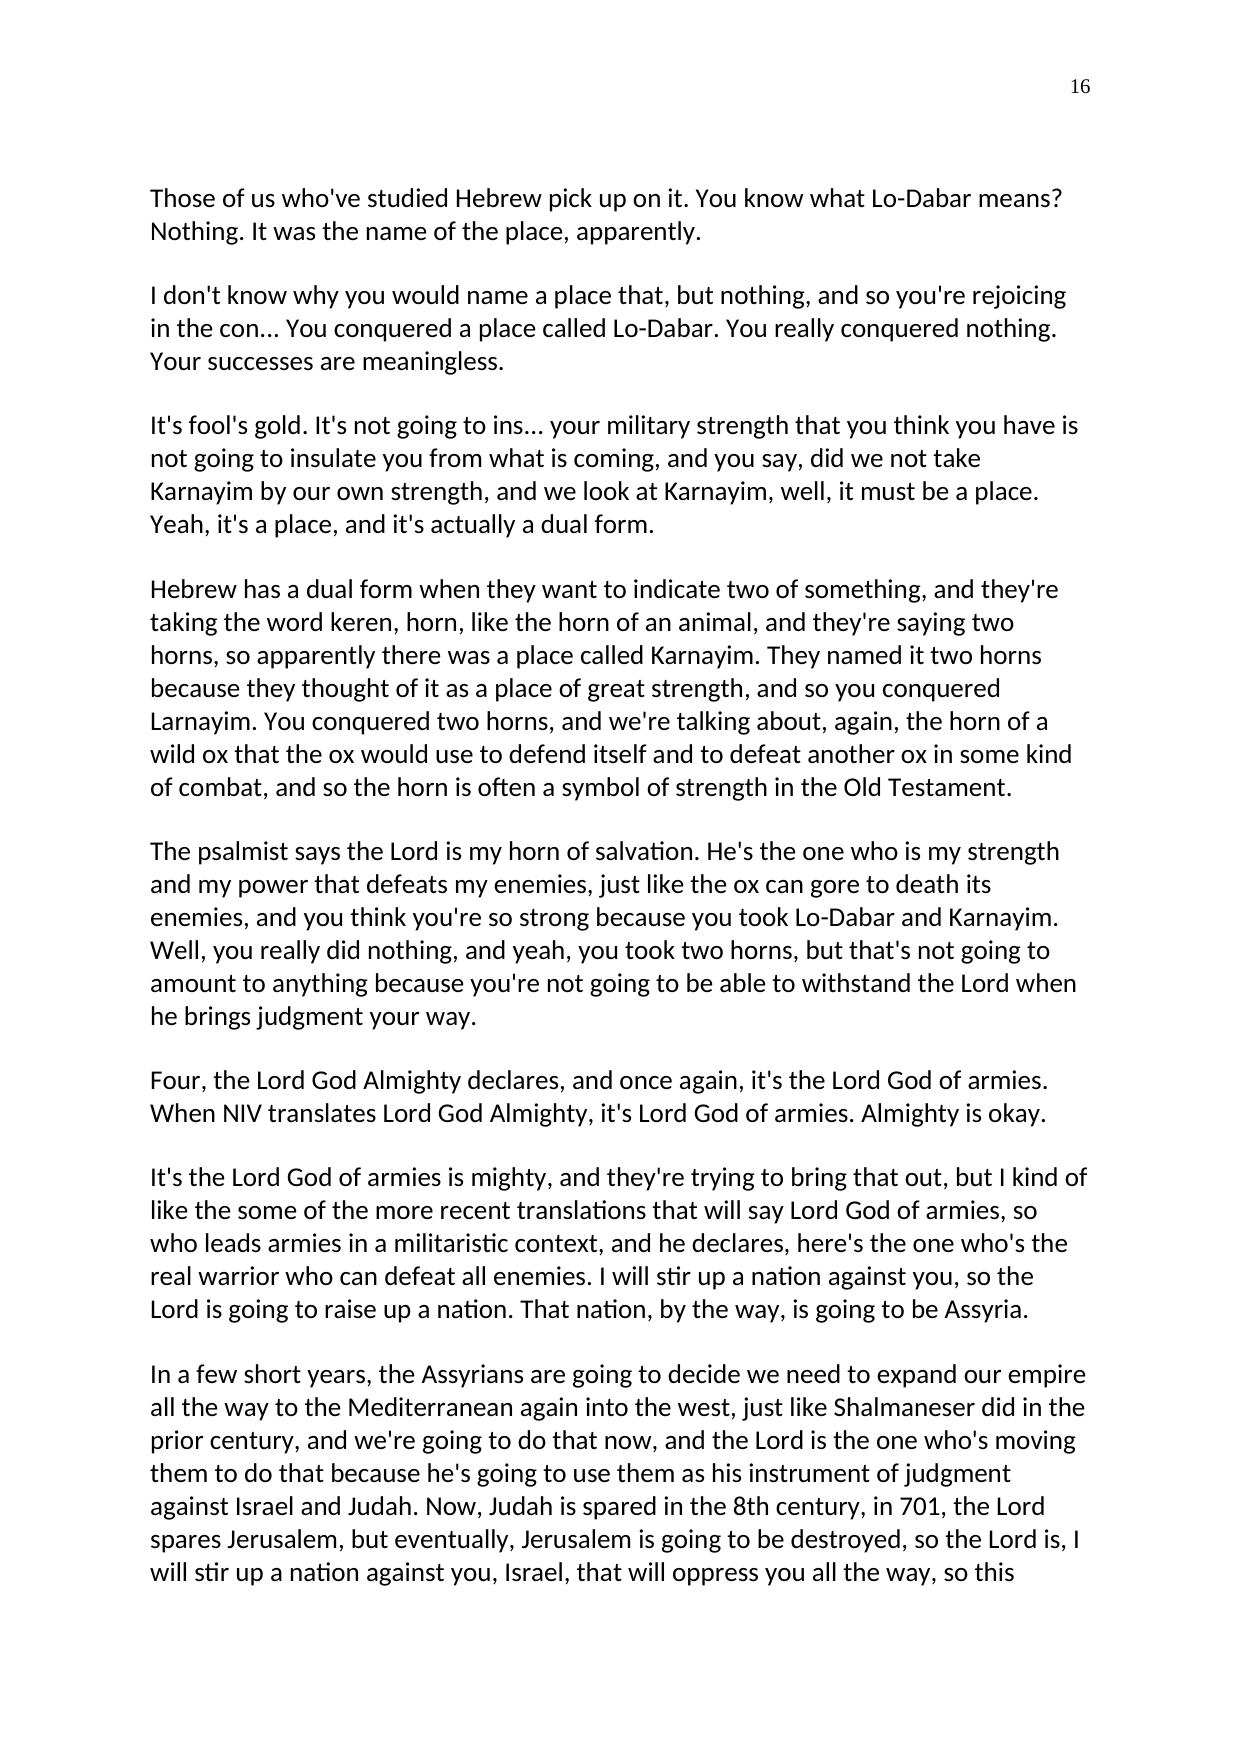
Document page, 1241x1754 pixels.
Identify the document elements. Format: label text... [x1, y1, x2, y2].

text Those of us who've studied Hebrew pick up on it. You know what Lo-Dabar means? Nothing. It was the name of the place, apparently. [150, 181, 1090, 247]
text It's fool's gold. It's not going to ins... your military strength that you think you have is not going to insulate you from what is coming, and you say, did we not take Karnayim by our own strength, and we look at Karnayim, well, it must be a place. Yeah, it's a place, and it's actually a dual form. [150, 408, 1090, 541]
text The psalmist says the Lord is my horn of salvation. He's the one who is my strength and my power that defeats my enemies, just like the ox can gore to death its enemies, and you think you're so strong because you took Lo-Dabar and Karnayim. Well, you really did nothing, and yeah, you took two horns, but that's not going to amount to anything because you're not going to be able to withstand the Lord when he brings judgment your way. [150, 834, 1090, 1032]
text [150, 1357, 1090, 1588]
text I don't know why you would name a place that, but nothing, and so you're rejoicing in the con... You conquered a place called Lo-Dabar. You really conquered nothing. Your successes are meaningless. [150, 278, 1090, 377]
text Hebrew has a dual form when they want to indicate two of something, and they're taking the word keren, horn, like the horn of an animal, and they're saying two horns, so apparently there was a place called Karnayim. They named it two horns because they thought of it as a place of great strength, and so you conquered Larnayim. You conquered two horns, and we're talking about, again, the horn of a wild ox that the ox would use to defend itself and to defeat another ox in some kind of combat, and so the horn is often a symbol of strength in the Old Testament. [150, 572, 1090, 803]
text It's the Lord God of armies is mighty, and they're trying to bring that out, but I kind of like the some of the more recent translations that will say Lord God of armies, so who leads armies in a militaristic context, and he declares, here's the one who's the real warrior who can defeat all enemies. I will stir up a nation against you, so the Lord is going to raise up a nation. That nation, by the way, is going to be Assyria. [150, 1161, 1090, 1326]
text Four, the Lord God Almighty declares, and once again, it's the Lord God of armies. When NIV translates Lord God Almighty, it's Lord God of armies. Almighty is okay. [150, 1063, 1090, 1129]
